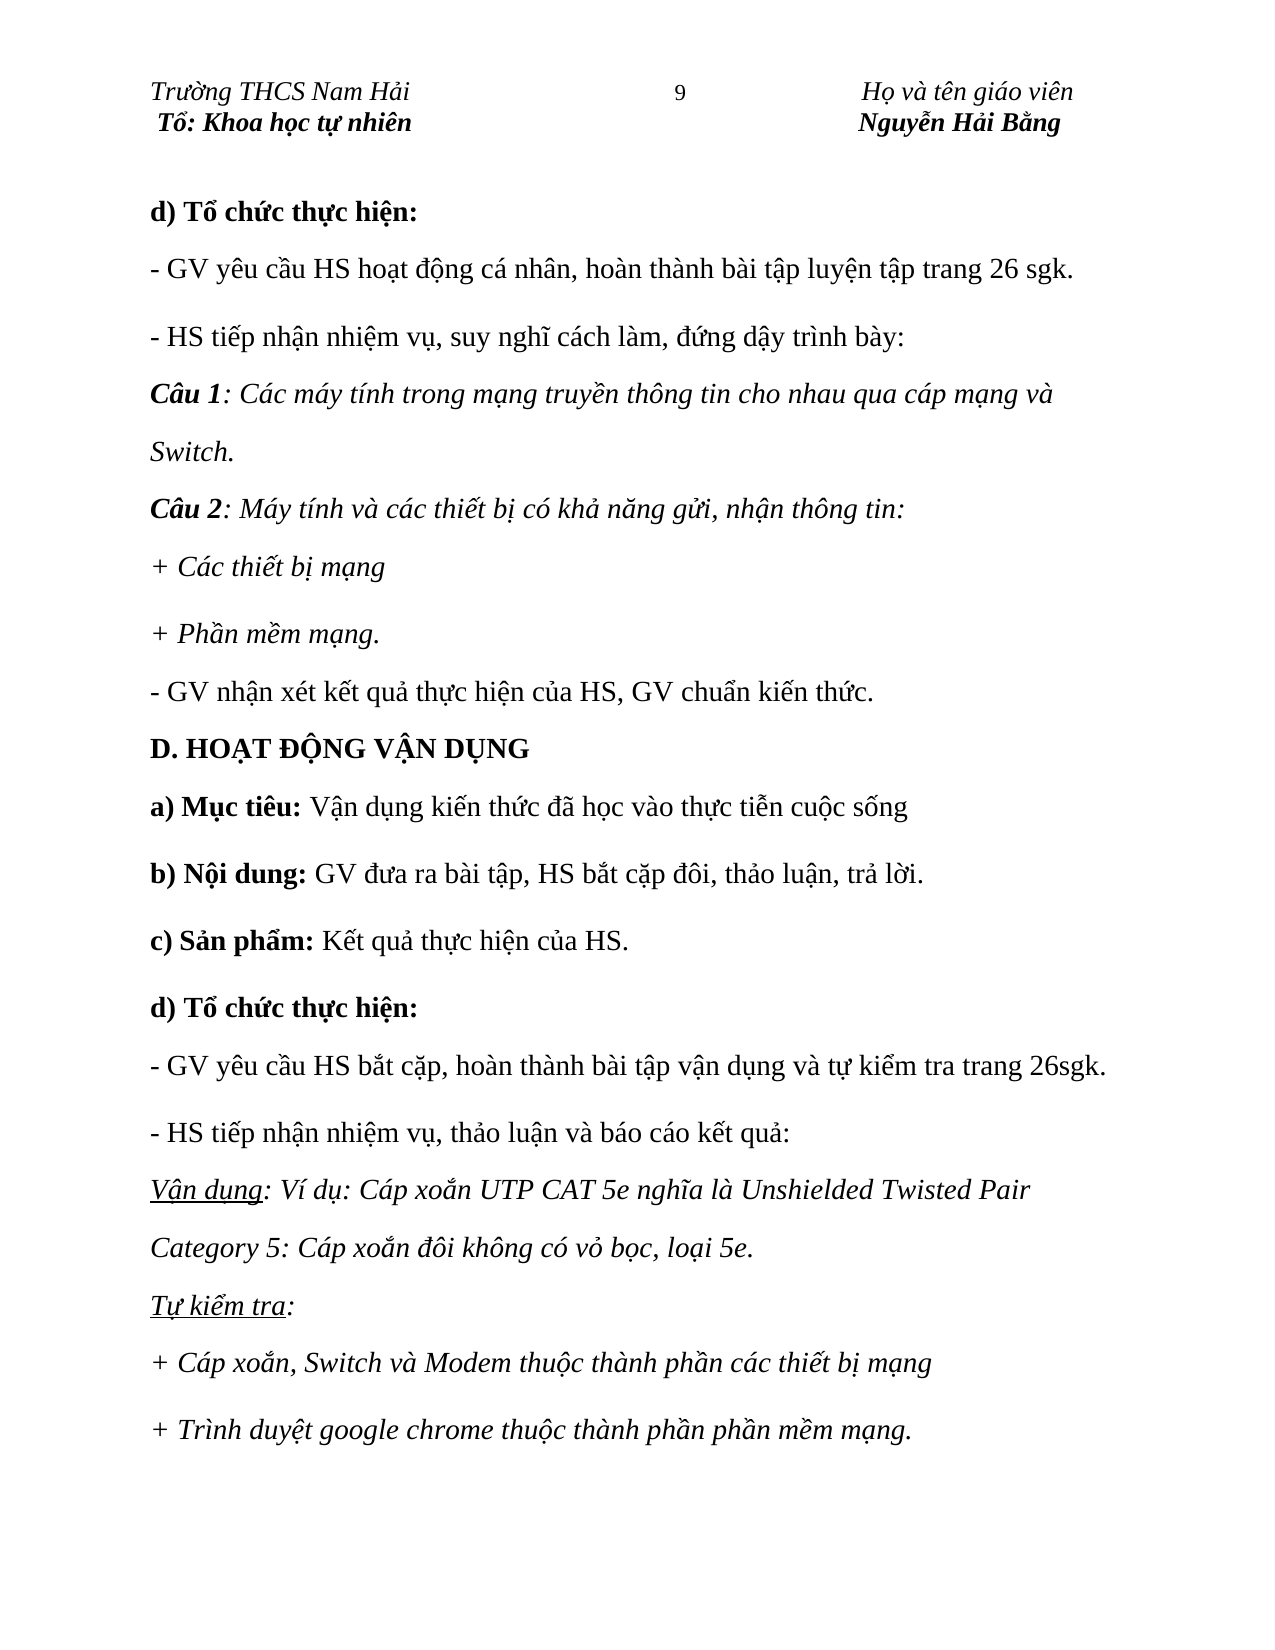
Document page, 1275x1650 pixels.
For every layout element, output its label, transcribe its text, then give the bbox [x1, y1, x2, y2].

list Các thiết bị mạng [150, 549, 1125, 583]
list Sản phẩm: Kết quả thực hiện của HS. [150, 923, 1125, 957]
text Category 5: Cáp xoắn đôi không có vỏ bọc, loại 5e. [150, 1230, 1125, 1264]
text D. HOẠT ĐỘNG VẬN DỤNG [150, 731, 1125, 765]
text Câu 2: Máy tính và các thiết bị có khả năng gửi, nhận thông tin: [150, 491, 1125, 525]
list Phần mềm mạng. [150, 616, 1125, 650]
text Tự kiểm tra: [150, 1288, 1125, 1321]
list Cáp xoắn, Switch và Modem thuộc thành phần các thiết bị mạng [150, 1345, 1125, 1379]
list HS tiếp nhận nhiệm vụ, suy nghĩ cách làm, đứng dậy trình bày: [150, 319, 1125, 352]
list Trình duyệt google chrome thuộc thành phần phần mềm mạng. [150, 1412, 1125, 1446]
list Tổ chức thực hiện: [150, 990, 1125, 1024]
text Câu 1: Các máy tính trong mạng truyền thông tin cho nhau qua cáp mạng và [150, 376, 1125, 410]
list GV yêu cầu HS hoạt động cá nhân, hoàn thành bài tập luyện tập trang 26 sgk. [150, 252, 1125, 285]
text Switch. [150, 434, 1125, 467]
text - GV nhận xét kết quả thực hiện của HS, GV chuẩn kiến thức. [150, 674, 1125, 707]
list Mục tiêu: Vận dụng kiến thức đã học vào thực tiễn cuộc sống [150, 789, 1125, 822]
text Vận dụng: Ví dụ: Cáp xoắn UTP CAT 5e nghĩa là Unshielded Twisted Pair [150, 1172, 1125, 1206]
list Nội dung: GV đưa ra bài tập, HS bắt cặp đôi, thảo luận, trả lời. [150, 856, 1125, 889]
text d) Tổ chức thực hiện: [150, 194, 1125, 227]
list HS tiếp nhận nhiệm vụ, thảo luận và báo cáo kết quả: [150, 1115, 1125, 1148]
list GV yêu cầu HS bắt cặp, hoàn thành bài tập vận dụng và tự kiểm tra trang 26sgk. [150, 1048, 1125, 1081]
